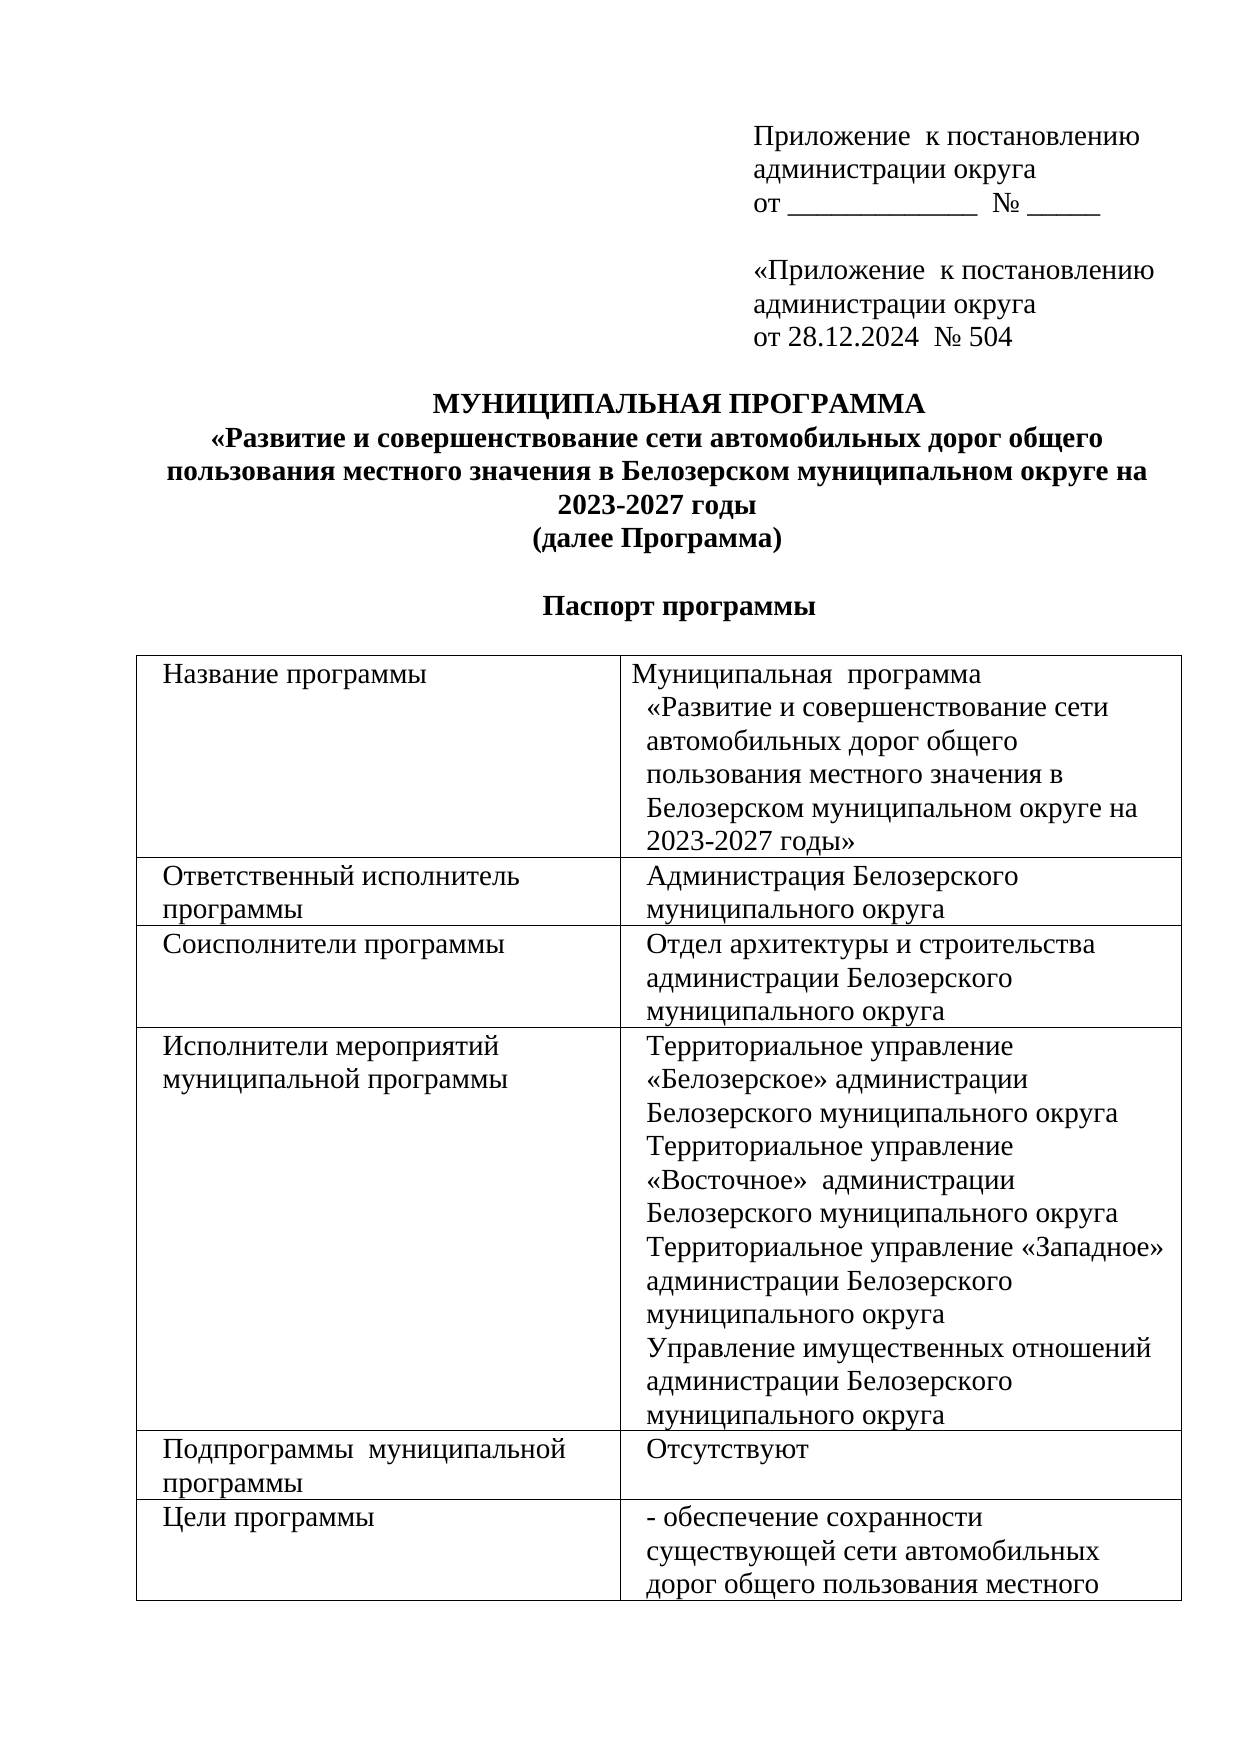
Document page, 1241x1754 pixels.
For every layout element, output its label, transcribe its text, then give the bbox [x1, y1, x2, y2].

table_cell Цели программы [137, 1500, 620, 1600]
table_header Название программы [137, 656, 620, 857]
text Приложение к постановлению [753, 118, 1166, 152]
table_cell Исполнители мероприятий муниципальной программы [137, 1028, 620, 1430]
table_cell Отдел архитектуры и строительства администрации Белозерского муниципального округа [621, 926, 1181, 1027]
text (далее Программа) [148, 521, 1166, 554]
text администрации округа [753, 152, 1166, 185]
text от _____________ № _____ [753, 185, 1166, 219]
title МУНИЦИПАЛЬНАЯ ПРОГРАММА [192, 386, 1166, 420]
table_cell Территориальное управление «Белозерское» администрации Белозерского муниципального округа Территориальное управление «Восточное» администрации Белозерского муниципального округа Территориальное управление «Западное» администрации Белозерского муниципального округа Управление имущественных отношений администрации Белозерского муниципального округа [621, 1028, 1181, 1430]
text Паспорт программы [192, 588, 1166, 621]
table_cell Отсутствуют [621, 1431, 1181, 1498]
table_cell Ответственный исполнитель программы [137, 858, 620, 925]
table_cell Соисполнители программы [137, 926, 620, 1027]
text администрации округа [753, 286, 1166, 319]
text «Развитие и совершенствование сети автомобильных дорог общего пользования местного значения в Белозерском муниципальном округе на 2023-2027 годы [148, 420, 1166, 521]
table_header Муниципальная программа «Развитие и совершенствование сети автомобильных дорог общего пользования местного значения в Белозерском муниципальном округе на 2023-2027 годы» [621, 656, 1181, 857]
table_cell Подпрограммы муниципальной программы [137, 1431, 620, 1498]
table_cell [621, 1500, 1181, 1600]
text от 28.12.2024 № 504 [753, 319, 1166, 353]
text «Приложение к постановлению [753, 252, 1166, 286]
table_cell Администрация Белозерского муниципального округа [621, 858, 1181, 925]
